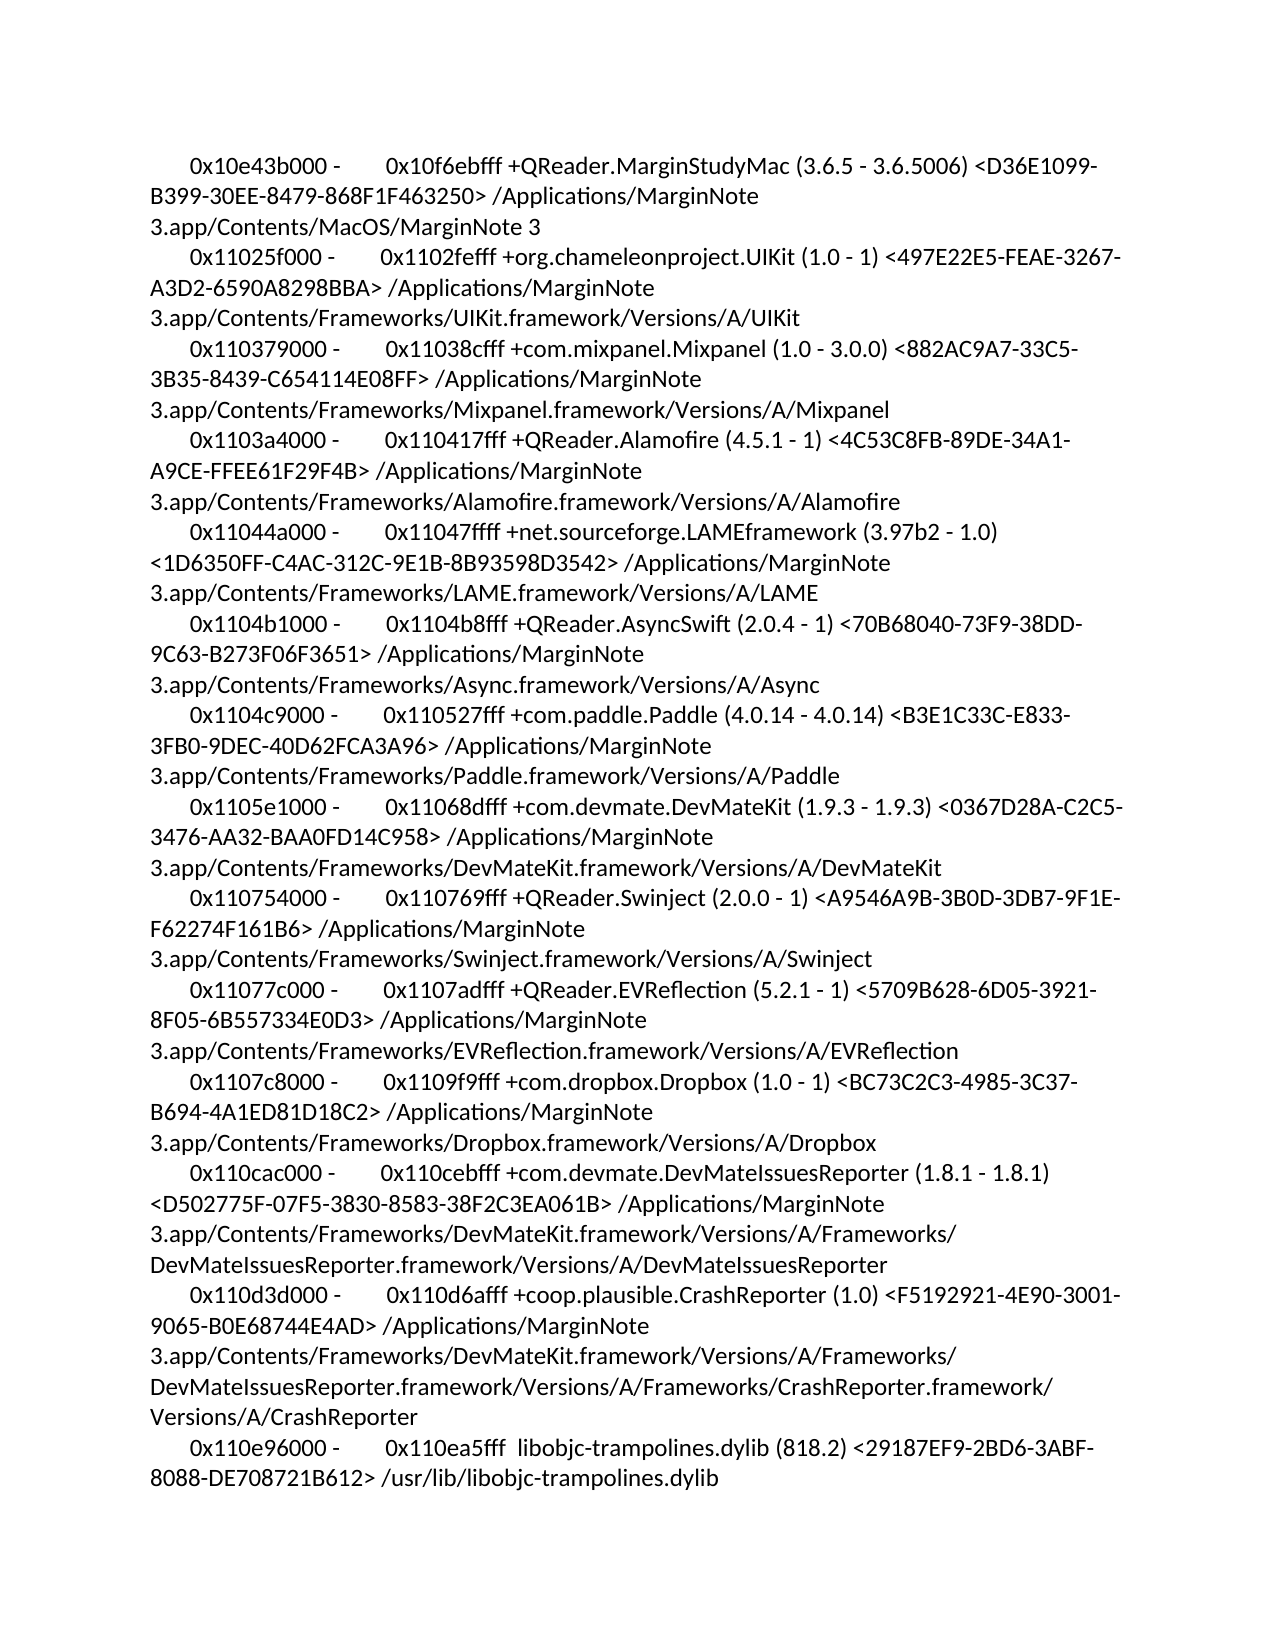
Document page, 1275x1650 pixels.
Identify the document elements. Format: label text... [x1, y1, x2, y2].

text 0x110754000 - 0x110769fff +QReader.Swinject (2.0.0 - 1) <A9546A9B-3B0D-3DB7-9F1E-F62274F161B6> /Applications/MarginNote 3.app/Contents/Frameworks/Swinject.framework/Versions/A/Swinject [150, 882, 1125, 974]
text 0x11077c000 - 0x1107adfff +QReader.EVReflection (5.2.1 - 1) <5709B628-6D05-3921-8F05-6B557334E0D3> /Applications/MarginNote 3.app/Contents/Frameworks/EVReflection.framework/Versions/A/EVReflection [150, 974, 1125, 1066]
text 0x1103a4000 - 0x110417fff +QReader.Alamofire (4.5.1 - 1) <4C53C8FB-89DE-34A1-A9CE-FFEE61F29F4B> /Applications/MarginNote 3.app/Contents/Frameworks/Alamofire.framework/Versions/A/Alamofire [150, 425, 1125, 516]
text 0x1104c9000 - 0x110527fff +com.paddle.Paddle (4.0.14 - 4.0.14) <B3E1C33C-E833-3FB0-9DEC-40D62FCA3A96> /Applications/MarginNote 3.app/Contents/Frameworks/Paddle.framework/Versions/A/Paddle [150, 699, 1125, 791]
text 0x11025f000 - 0x1102fefff +org.chameleonproject.UIKit (1.0 - 1) <497E22E5-FEAE-3267-A3D2-6590A8298BBA> /Applications/MarginNote 3.app/Contents/Frameworks/UIKit.framework/Versions/A/UIKit [150, 242, 1125, 333]
text 0x110379000 - 0x11038cfff +com.mixpanel.Mixpanel (1.0 - 3.0.0) <882AC9A7-33C5-3B35-8439-C654114E08FF> /Applications/MarginNote 3.app/Contents/Frameworks/Mixpanel.framework/Versions/A/Mixpanel [150, 333, 1125, 425]
text 0x10e43b000 - 0x10f6ebfff +QReader.MarginStudyMac (3.6.5 - 3.6.5006) <D36E1099-B399-30EE-8479-868F1F463250> /Applications/MarginNote 3.app/Contents/MacOS/MarginNote 3 [150, 150, 1125, 242]
text 0x1104b1000 - 0x1104b8fff +QReader.AsyncSwift (2.0.4 - 1) <70B68040-73F9-38DD-9C63-B273F06F3651> /Applications/MarginNote 3.app/Contents/Frameworks/Async.framework/Versions/A/Async [150, 608, 1125, 699]
text 0x1105e1000 - 0x11068dfff +com.devmate.DevMateKit (1.9.3 - 1.9.3) <0367D28A-C2C5-3476-AA32-BAA0FD14C958> /Applications/MarginNote 3.app/Contents/Frameworks/DevMateKit.framework/Versions/A/DevMateKit [150, 791, 1125, 882]
text 0x110cac000 - 0x110cebfff +com.devmate.DevMateIssuesReporter (1.8.1 - 1.8.1) <D502775F-07F5-3830-8583-38F2C3EA061B> /Applications/MarginNote 3.app/Contents/Frameworks/DevMateKit.framework/Versions/A/Frameworks/DevMateIssuesReporter.framework/Versions/A/DevMateIssuesReporter [150, 1157, 1125, 1279]
text 0x110d3d000 - 0x110d6afff +coop.plausible.CrashReporter (1.0) <F5192921-4E90-3001-9065-B0E68744E4AD> /Applications/MarginNote 3.app/Contents/Frameworks/DevMateKit.framework/Versions/A/Frameworks/DevMateIssuesReporter.framework/Versions/A/Frameworks/CrashReporter.framework/Versions/A/CrashReporter [150, 1279, 1125, 1432]
text 0x11044a000 - 0x11047ffff +net.sourceforge.LAMEframework (3.97b2 - 1.0) <1D6350FF-C4AC-312C-9E1B-8B93598D3542> /Applications/MarginNote 3.app/Contents/Frameworks/LAME.framework/Versions/A/LAME [150, 516, 1125, 608]
text 0x110e96000 - 0x110ea5fff libobjc-trampolines.dylib (818.2) <29187EF9-2BD6-3ABF-8088-DE708721B612> /usr/lib/libobjc-trampolines.dylib [150, 1432, 1125, 1493]
text 0x1107c8000 - 0x1109f9fff +com.dropbox.Dropbox (1.0 - 1) <BC73C2C3-4985-3C37-B694-4A1ED81D18C2> /Applications/MarginNote 3.app/Contents/Frameworks/Dropbox.framework/Versions/A/Dropbox [150, 1066, 1125, 1157]
